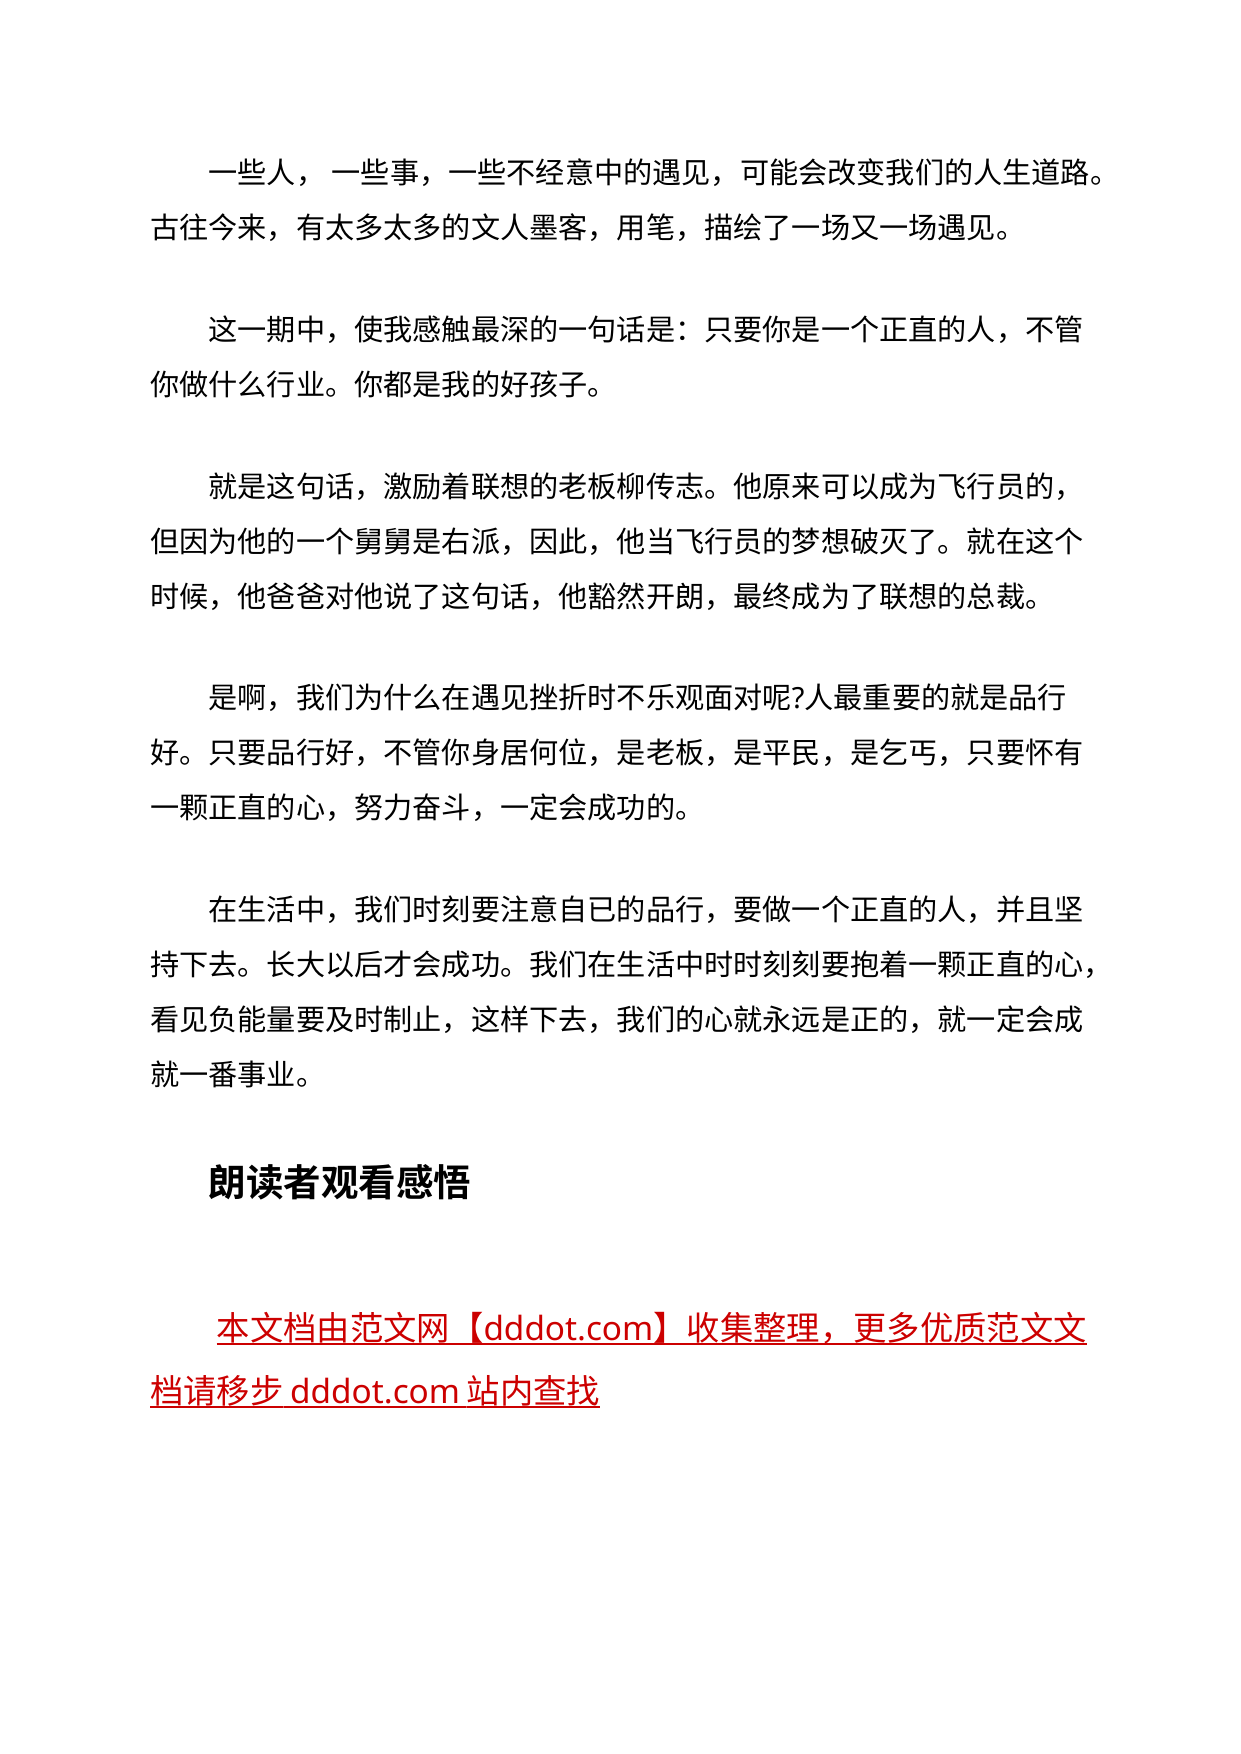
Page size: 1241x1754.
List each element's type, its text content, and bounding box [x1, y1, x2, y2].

text 朗读者观看感悟 [150, 1153, 1090, 1207]
text 这一期中，使我感触最深的一句话是：只要你是一个正直的人，不管你做什么行业。你都是我的好孩子。 [150, 307, 1090, 404]
text 一些人， 一些事，一些不经意中的遇见，可能会改变我们的人生道路。古往今来，有太多太多的文人墨客，用笔，描绘了一场又一场遇见。 [150, 150, 1090, 247]
text 本文档由范文网【dddot.com】收集整理，更多优质范文文档请移步dddot.com站内查找 [150, 1302, 1090, 1413]
text 就是这句话，激励着联想的老板柳传志。他原来可以成为飞行员的，但因为他的一个舅舅是右派，因此，他当飞行员的梦想破灭了。就在这个时候，他爸爸对他说了这句话，他豁然开朗，最终成为了联想的总裁。 [150, 463, 1090, 615]
text 在生活中，我们时刻要注意自已的品行，要做一个正直的人，并且坚持下去。长大以后才会成功。我们在生活中时时刻刻要抱着一颗正直的心，看见负能量要及时制止，这样下去，我们的心就永远是正的，就一定会成就一番事业。 [150, 887, 1090, 1093]
text 是啊，我们为什么在遇见挫折时不乐观面对呢?人最重要的就是品行好。只要品行好，不管你身居何位，是老板，是平民，是乞丐，只要怀有一颗正直的心，努力奋斗，一定会成功的。 [150, 675, 1090, 827]
